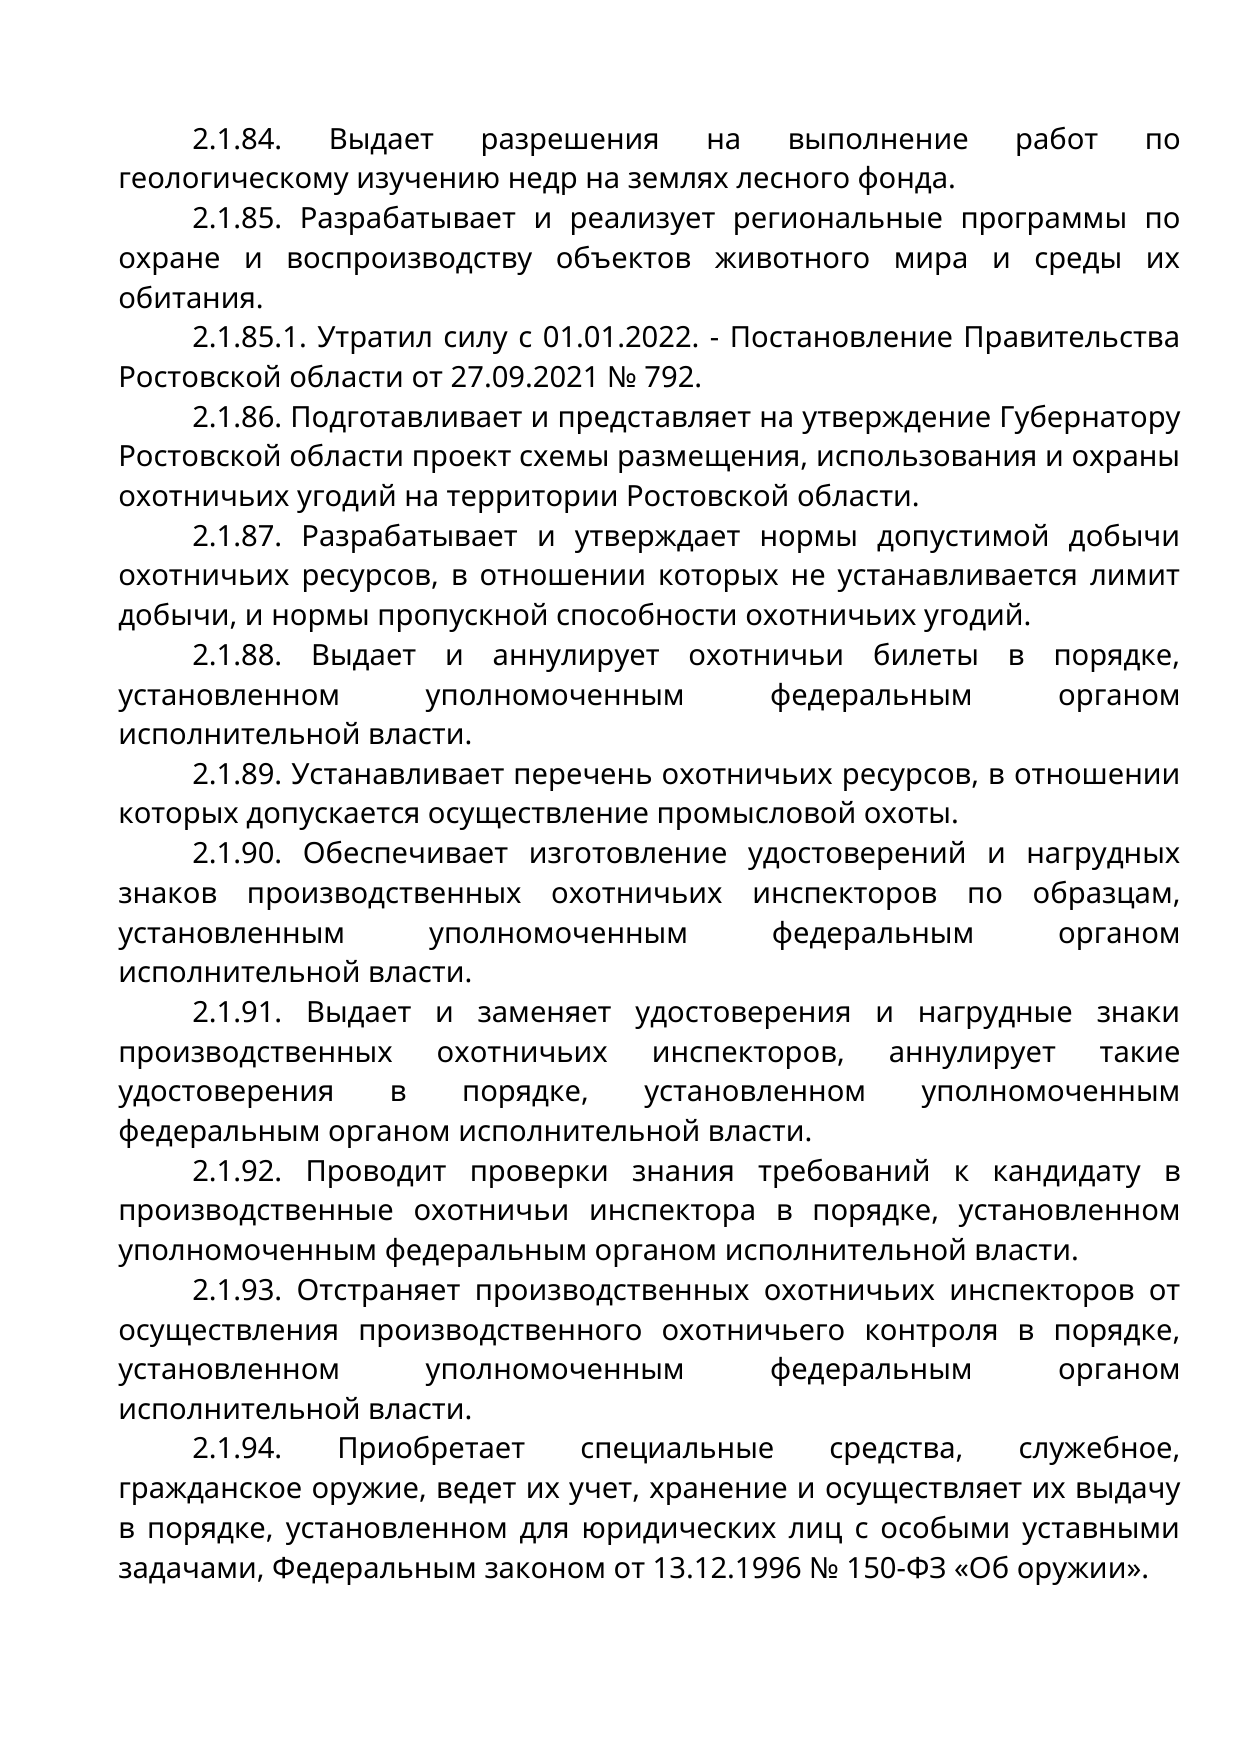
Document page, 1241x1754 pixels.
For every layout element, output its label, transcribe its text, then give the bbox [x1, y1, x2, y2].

text 2.1.87. Разрабатывает и утверждает нормы допустимой добычи охотничьих ресурсов, в отношении которых не устанавливается лимит добычи, и нормы пропускной способности охотничьих угодий. [118, 515, 1181, 634]
text 2.1.88. Выдает и аннулирует охотничьи билеты в порядке, установленном уполномоченным федеральным органом исполнительной власти. [118, 634, 1181, 753]
text 2.1.94. Приобретает специальные средства, служебное, гражданское оружие, ведет их учет, хранение и осуществляет их выдачу в порядке, установленном для юридических лиц с особыми уставными задачами, Федеральным законом от 13.12.1996 № 150-ФЗ «Об оружии». [118, 1428, 1181, 1587]
text 2.1.91. Выдает и заменяет удостоверения и нагрудные знаки производственных охотничьих инспекторов, аннулирует такие удостоверения в порядке, установленном уполномоченным федеральным органом исполнительной власти. [118, 991, 1181, 1150]
text 2.1.89. Устанавливает перечень охотничьих ресурсов, в отношении которых допускается осуществление промысловой охоты. [118, 753, 1181, 832]
text 2.1.84. Выдает разрешения на выполнение работ по геологическому изучению недр на землях лесного фонда. [118, 118, 1181, 197]
text 2.1.92. Проводит проверки знания требований к кандидату в производственные охотничьи инспектора в порядке, установленном уполномоченным федеральным органом исполнительной власти. [118, 1150, 1181, 1269]
text 2.1.86. Подготавливает и представляет на утверждение Губернатору Ростовской области проект схемы размещения, использования и охраны охотничьих угодий на территории Ростовской области. [118, 396, 1181, 515]
text 2.1.85. Разрабатывает и реализует региональные программы по охране и воспроизводству объектов животного мира и среды их обитания. [118, 197, 1181, 317]
text 2.1.93. Отстраняет производственных охотничьих инспекторов от осуществления производственного охотничьего контроля в порядке, установленном уполномоченным федеральным органом исполнительной власти. [118, 1269, 1181, 1428]
text 2.1.90. Обеспечивает изготовление удостоверений и нагрудных знаков производственных охотничьих инспекторов по образцам, установленным уполномоченным федеральным органом исполнительной власти. [118, 832, 1181, 991]
text 2.1.85.1. Утратил силу с 01.01.2022. - Постановление Правительства Ростовской области от 27.09.2021 № 792. [118, 317, 1181, 396]
